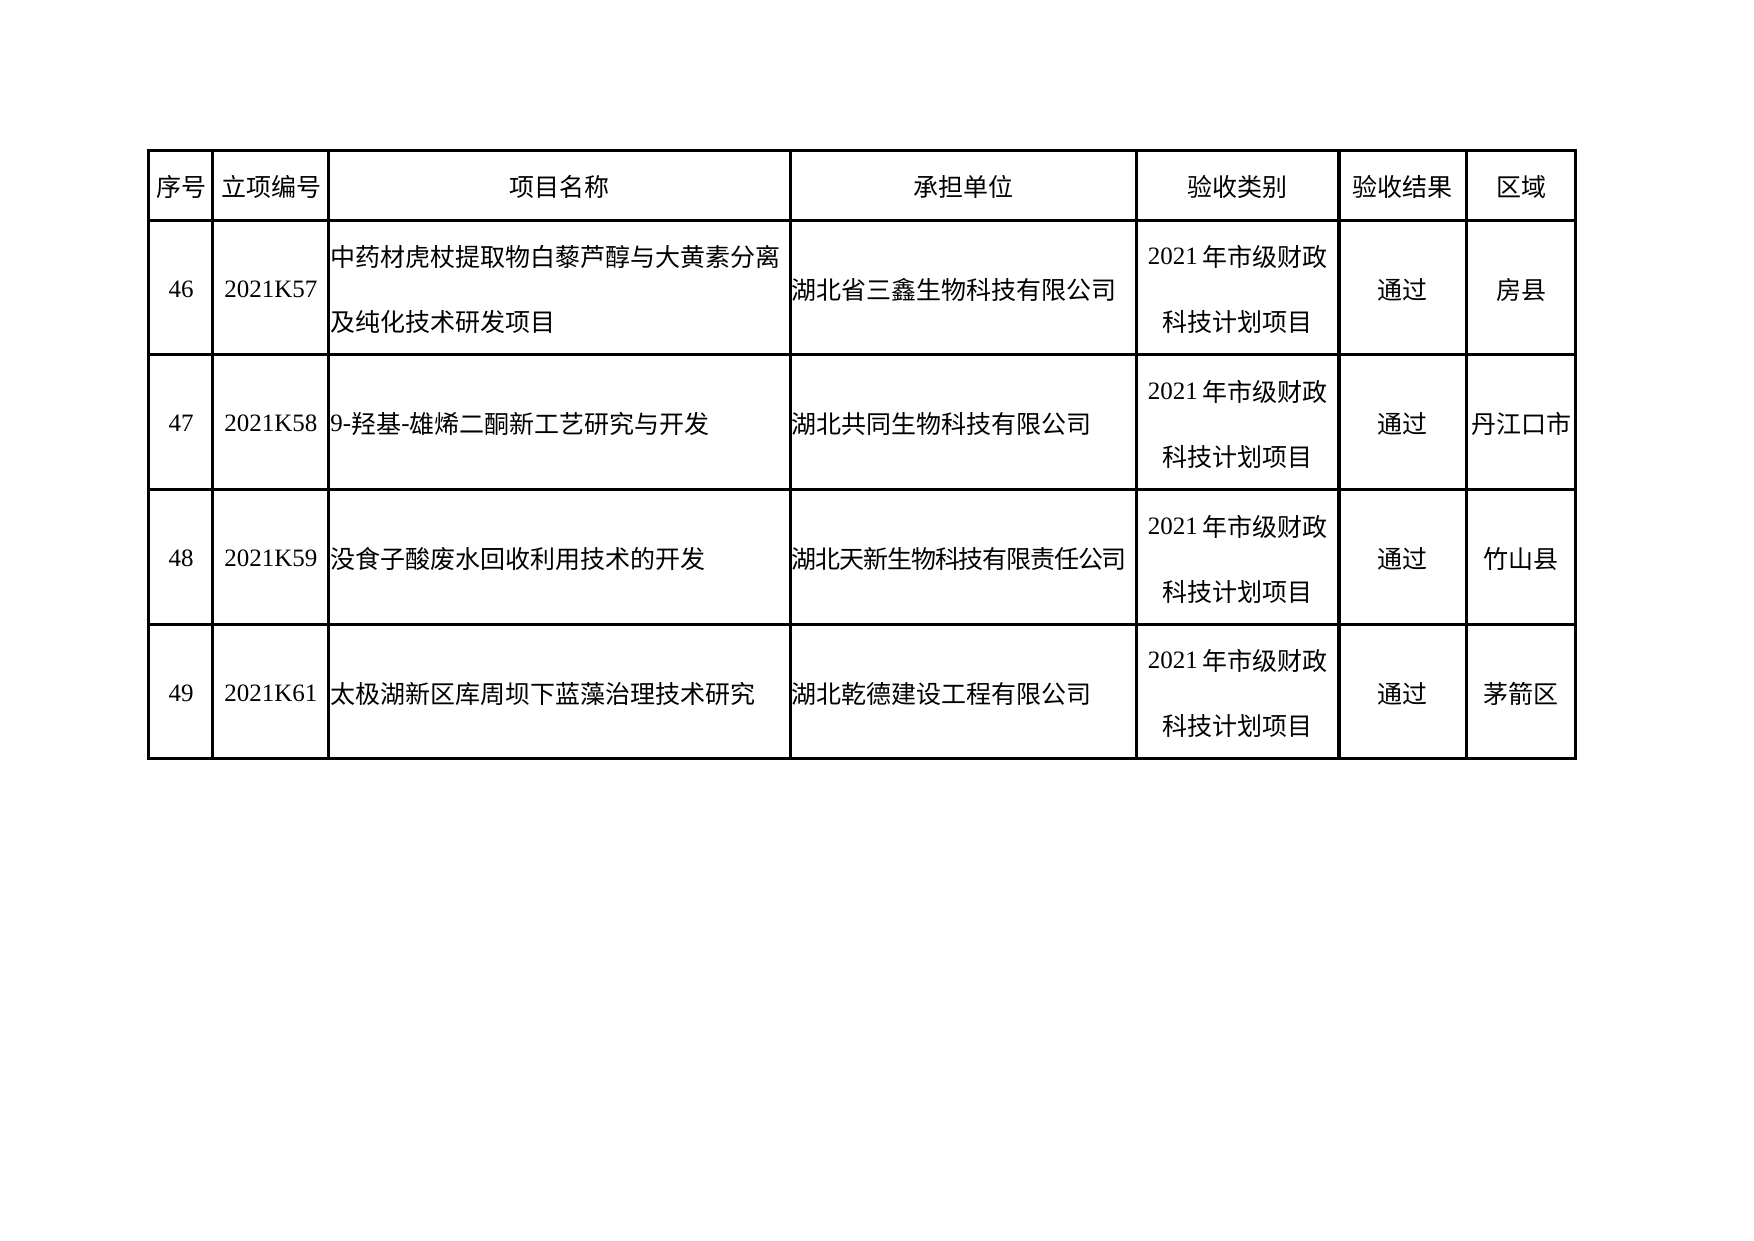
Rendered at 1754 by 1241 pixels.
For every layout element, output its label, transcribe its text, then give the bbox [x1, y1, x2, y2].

table_cell 2021K58 [214, 356, 327, 488]
table_cell 湖北共同生物科技有限公司 [792, 356, 1135, 488]
table_cell 2021年市级财政科技计划项目 [1138, 222, 1337, 353]
table_header 区域 [1468, 152, 1574, 218]
table_cell 47 [150, 356, 211, 488]
table_cell 2021K59 [214, 491, 327, 623]
table_cell 通过 [1341, 626, 1465, 757]
table_header 项目名称 [330, 152, 789, 218]
table_cell 2021K61 [214, 626, 327, 757]
table_cell 房县 [1468, 222, 1574, 353]
table_cell 9-羟基-雄烯二酮新工艺研究与开发 [330, 356, 789, 488]
table_header 序号 [150, 152, 211, 218]
table_cell 2021年市级财政科技计划项目 [1138, 356, 1337, 488]
table_header 验收结果 [1341, 152, 1465, 218]
table_cell 通过 [1341, 222, 1465, 353]
table_cell 没食子酸废水回收利用技术的开发 [330, 491, 789, 623]
table_cell 2021年市级财政科技计划项目 [1138, 626, 1337, 757]
table_cell 48 [150, 491, 211, 623]
table_cell 通过 [1341, 356, 1465, 488]
table_cell 湖北天新生物科技有限责任公司 [792, 491, 1135, 623]
table_cell 2021K57 [214, 222, 327, 353]
table_cell 通过 [1341, 491, 1465, 623]
table_cell 46 [150, 222, 211, 353]
table_cell 49 [150, 626, 211, 757]
table_header 验收类别 [1138, 152, 1337, 218]
table_cell 湖北省三鑫生物科技有限公司 [792, 222, 1135, 353]
table_cell 湖北乾德建设工程有限公司 [792, 626, 1135, 757]
table_header 立项编号 [214, 152, 327, 218]
table_cell 2021年市级财政科技计划项目 [1138, 491, 1337, 623]
table_cell 丹江口市 [1468, 356, 1574, 488]
table_cell 茅箭区 [1468, 626, 1574, 757]
table_cell 竹山县 [1468, 491, 1574, 623]
table_cell 太极湖新区库周坝下蓝藻治理技术研究 [330, 626, 789, 757]
table_cell 中药材虎杖提取物白藜芦醇与大黄素分离及纯化技术研发项目 [330, 222, 789, 353]
table_header 承担单位 [792, 152, 1135, 218]
